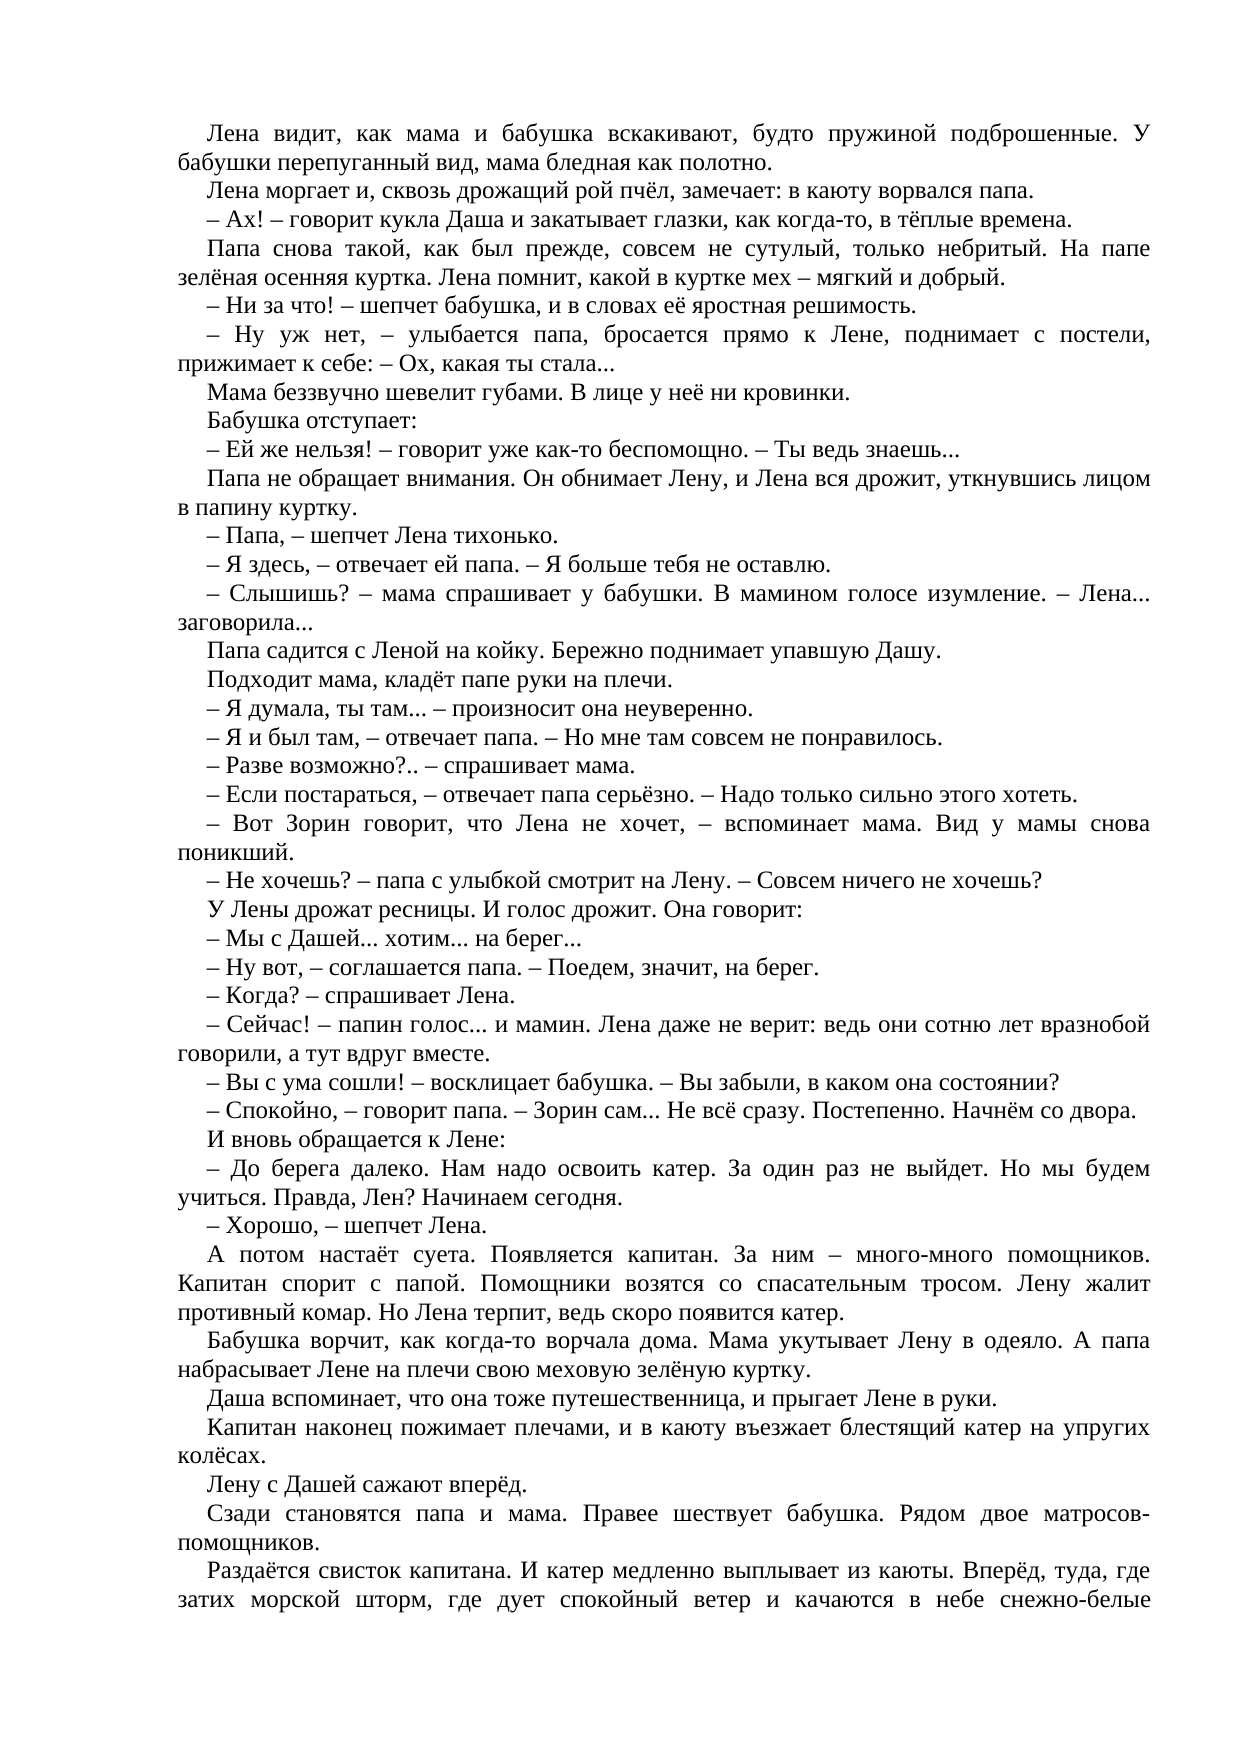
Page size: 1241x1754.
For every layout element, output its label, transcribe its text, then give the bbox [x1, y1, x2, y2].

text – Слышишь? – мама спрашивает у бабушки. В мамином голосе изумление. – Лена... заговорила... [177, 578, 1152, 636]
text Капитан наконец пожимает плечами, и в каюту въезжает блестящий катер на упругих колёсах. [177, 1412, 1152, 1469]
text Лена видит, как мама и бабушка вскакивают, будто пружиной подброшенные. У бабушки перепуганный вид, мама бледная как полотно. [177, 118, 1152, 176]
text Сзади становятся папа и мама. Правее шествует бабушка. Рядом двое матросов-помощников. [177, 1498, 1152, 1556]
text Папа садится с Леной на койку. Бережно поднимает упавшую Дашу. [177, 636, 1152, 664]
text Папа снова такой, как был прежде, совсем не сутулый, только небритый. На папе зелёная осенняя куртка. Лена помнит, какой в куртке мех – мягкий и добрый. [177, 233, 1152, 291]
text – Вы с ума сошли! – восклицает бабушка. – Вы забыли, в каком она состоянии? [177, 1067, 1152, 1096]
text – Не хочешь? – папа с улыбкой смотрит на Лену. – Совсем ничего не хочешь? [177, 866, 1152, 894]
text – Сейчас! – папин голос... и мамин. Лена даже не верит: ведь они сотню лет вразнобой говорили, а тут вдруг вместе. [177, 1009, 1152, 1067]
text – Ну вот, – соглашается папа. – Поедем, значит, на берег. [177, 952, 1152, 981]
text – Я и был там, – отвечает папа. – Но мне там совсем не понравилось. [177, 722, 1152, 751]
text – Ей же нельзя! – говорит уже как-то беспомощно. – Ты ведь знаешь... [177, 434, 1152, 463]
text Лену с Дашей сажают вперёд. [177, 1469, 1152, 1498]
text Даша вспоминает, что она тоже путешественница, и прыгает Лене в руки. [177, 1383, 1152, 1412]
text – Спокойно, – говорит папа. – Зорин сам... Не всё сразу. Постепенно. Начнём со двора. [177, 1096, 1152, 1124]
text – Я думала, ты там... – произносит она неуверенно. [177, 693, 1152, 722]
text Подходит мама, кладёт папе руки на плечи. [177, 664, 1152, 693]
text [177, 1556, 1152, 1613]
text – Мы с Дашей... хотим... на берег... [177, 923, 1152, 952]
text Бабушка отступает: [177, 406, 1152, 434]
text Лена моргает и, сквозь дрожащий рой пчёл, замечает: в каюту ворвался папа. [177, 176, 1152, 204]
text – Ну уж нет, – улыбается папа, бросается прямо к Лене, поднимает с постели, прижимает к себе: – Ох, какая ты стала... [177, 319, 1152, 377]
text – Если постараться, – отвечает папа серьёзно. – Надо только сильно этого хотеть. [177, 779, 1152, 808]
text И вновь обращается к Лене: [177, 1124, 1152, 1153]
text А потом настаёт суета. Появляется капитан. За ним – много-много помощников. Капитан спорит с папой. Помощники возятся со спасательным тросом. Лену жалит противный комар. Но Лена терпит, ведь скоро появится катер. [177, 1239, 1152, 1326]
text – Ах! – говорит кукла Даша и закатывает глазки, как когда-то, в тёплые времена. [177, 204, 1152, 233]
text Бабушка ворчит, как когда-то ворчала дома. Мама укутывает Лену в одеяло. А папа набрасывает Лене на плечи свою меховую зелёную куртку. [177, 1326, 1152, 1383]
text Папа не обращает внимания. Он обнимает Лену, и Лена вся дрожит, уткнувшись лицом в папину куртку. [177, 463, 1152, 521]
text – Когда? – спрашивает Лена. [177, 981, 1152, 1009]
text – Вот Зорин говорит, что Лена не хочет, – вспоминает мама. Вид у мамы снова поникший. [177, 808, 1152, 866]
text – Разве возможно?.. – спрашивает мама. [177, 751, 1152, 779]
text – Папа, – шепчет Лена тихонько. [177, 521, 1152, 549]
text – Ни за что! – шепчет бабушка, и в словах её яростная решимость. [177, 291, 1152, 319]
text Мама беззвучно шевелит губами. В лице у неё ни кровинки. [177, 377, 1152, 406]
text – Я здесь, – отвечает ей папа. – Я больше тебя не оставлю. [177, 549, 1152, 578]
text – Хорошо, – шепчет Лена. [177, 1211, 1152, 1239]
text – До берега далеко. Нам надо освоить катер. За один раз не выйдет. Но мы будем учиться. Правда, Лен? Начинаем сегодня. [177, 1153, 1152, 1211]
text У Лены дрожат ресницы. И голос дрожит. Она говорит: [177, 894, 1152, 923]
